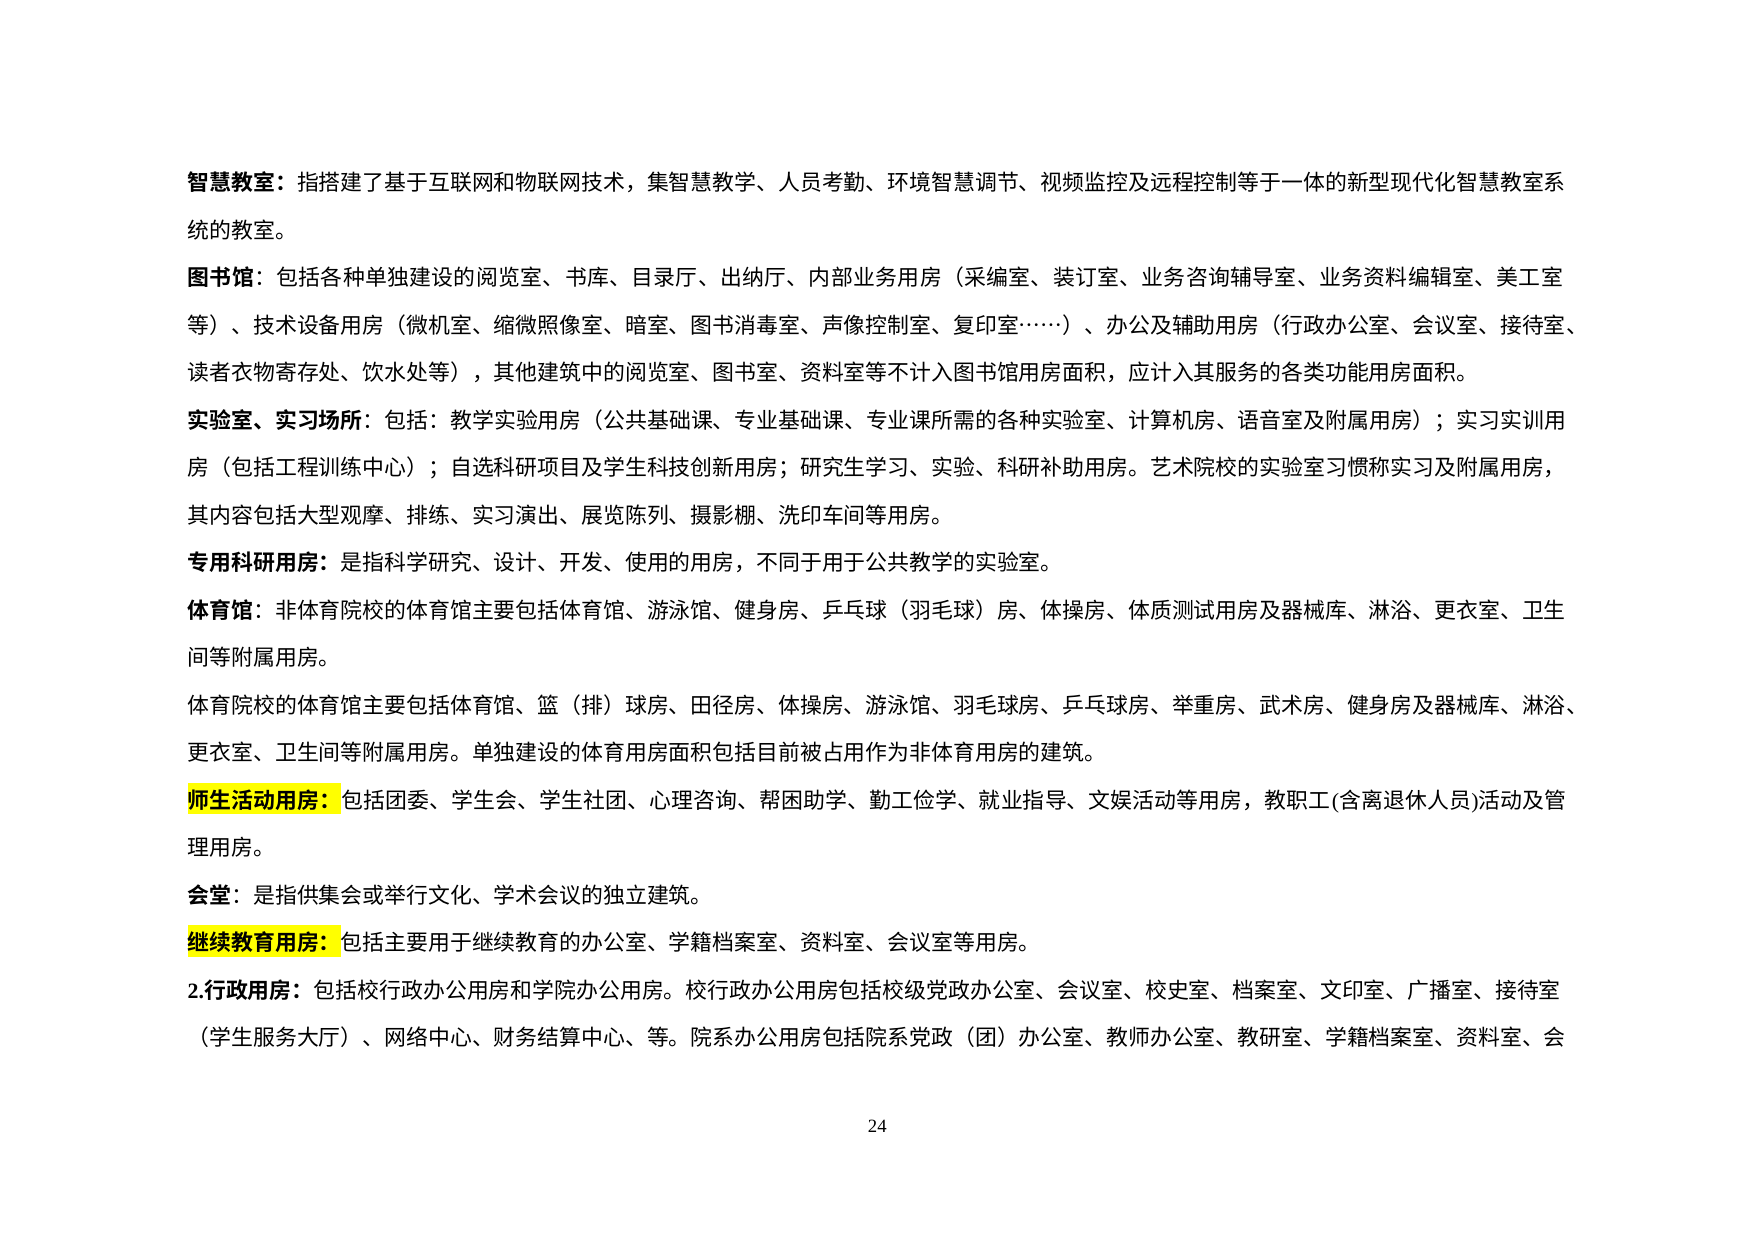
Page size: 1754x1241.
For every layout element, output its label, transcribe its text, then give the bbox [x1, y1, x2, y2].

text 体育馆：非体育院校的体育馆主要包括体育馆、游泳馆、健身房、乒乓球（羽毛球）房、体操房、体质测试用房及器械库、淋浴、更衣室、卫生间等附属用房。 [187, 593, 1566, 672]
text 专用科研用房：是指科学研究、设计、开发、使用的用房，不同于用于公共教学的实验室。 [187, 545, 1566, 577]
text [187, 973, 1566, 1052]
text 师生活动用房：包括团委、学生会、学生社团、心理咨询、帮困助学、勤工俭学、就业指导、文娱活动等用房，教职工(含离退休人员)活动及管理用房。 [187, 783, 1566, 862]
text 会堂：是指供集会或举行文化、学术会议的独立建筑。 [187, 878, 1566, 909]
text 图书馆：包括各种单独建设的阅览室、书库、目录厅、出纳厅、内部业务用房（采编室、装订室、业务咨询辅导室、业务资料编辑室、美工室等）、技术设备用房（微机室、缩微照像室、暗室、图书消毒室、声像控制室、复印室……）、办公及辅助用房（行政办公室、会议室、接待室、读者衣物寄存处、饮水处等），其他建筑中的阅览室、图书室、资料室等不计入图书馆用房面积，应计入其服务的各类功能用房面积。 [187, 260, 1566, 387]
text 智慧教室：指搭建了基于互联网和物联网技术，集智慧教学、人员考勤、环境智慧调节、视频监控及远程控制等于一体的新型现代化智慧教室系统的教室。 [187, 165, 1566, 244]
text 继续教育用房：包括主要用于继续教育的办公室、学籍档案室、资料室、会议室等用房。 [341, 925, 1566, 957]
text 实验室、实习场所：包括：教学实验用房（公共基础课、专业基础课、专业课所需的各种实验室、计算机房、语音室及附属用房）；实习实训用房（包括工程训练中心）；自选科研项目及学生科技创新用房；研究生学习、实验、科研补助用房。艺术院校的实验室习惯称实习及附属用房，其内容包括大型观摩、排练、实习演出、展览陈列、摄影棚、洗印车间等用房。 [187, 403, 1566, 529]
text 体育院校的体育馆主要包括体育馆、篮（排）球房、田径房、体操房、游泳馆、羽毛球房、乒乓球房、举重房、武术房、健身房及器械库、淋浴、更衣室、卫生间等附属用房。单独建设的体育用房面积包括目前被占用作为非体育用房的建筑。 [187, 688, 1566, 767]
